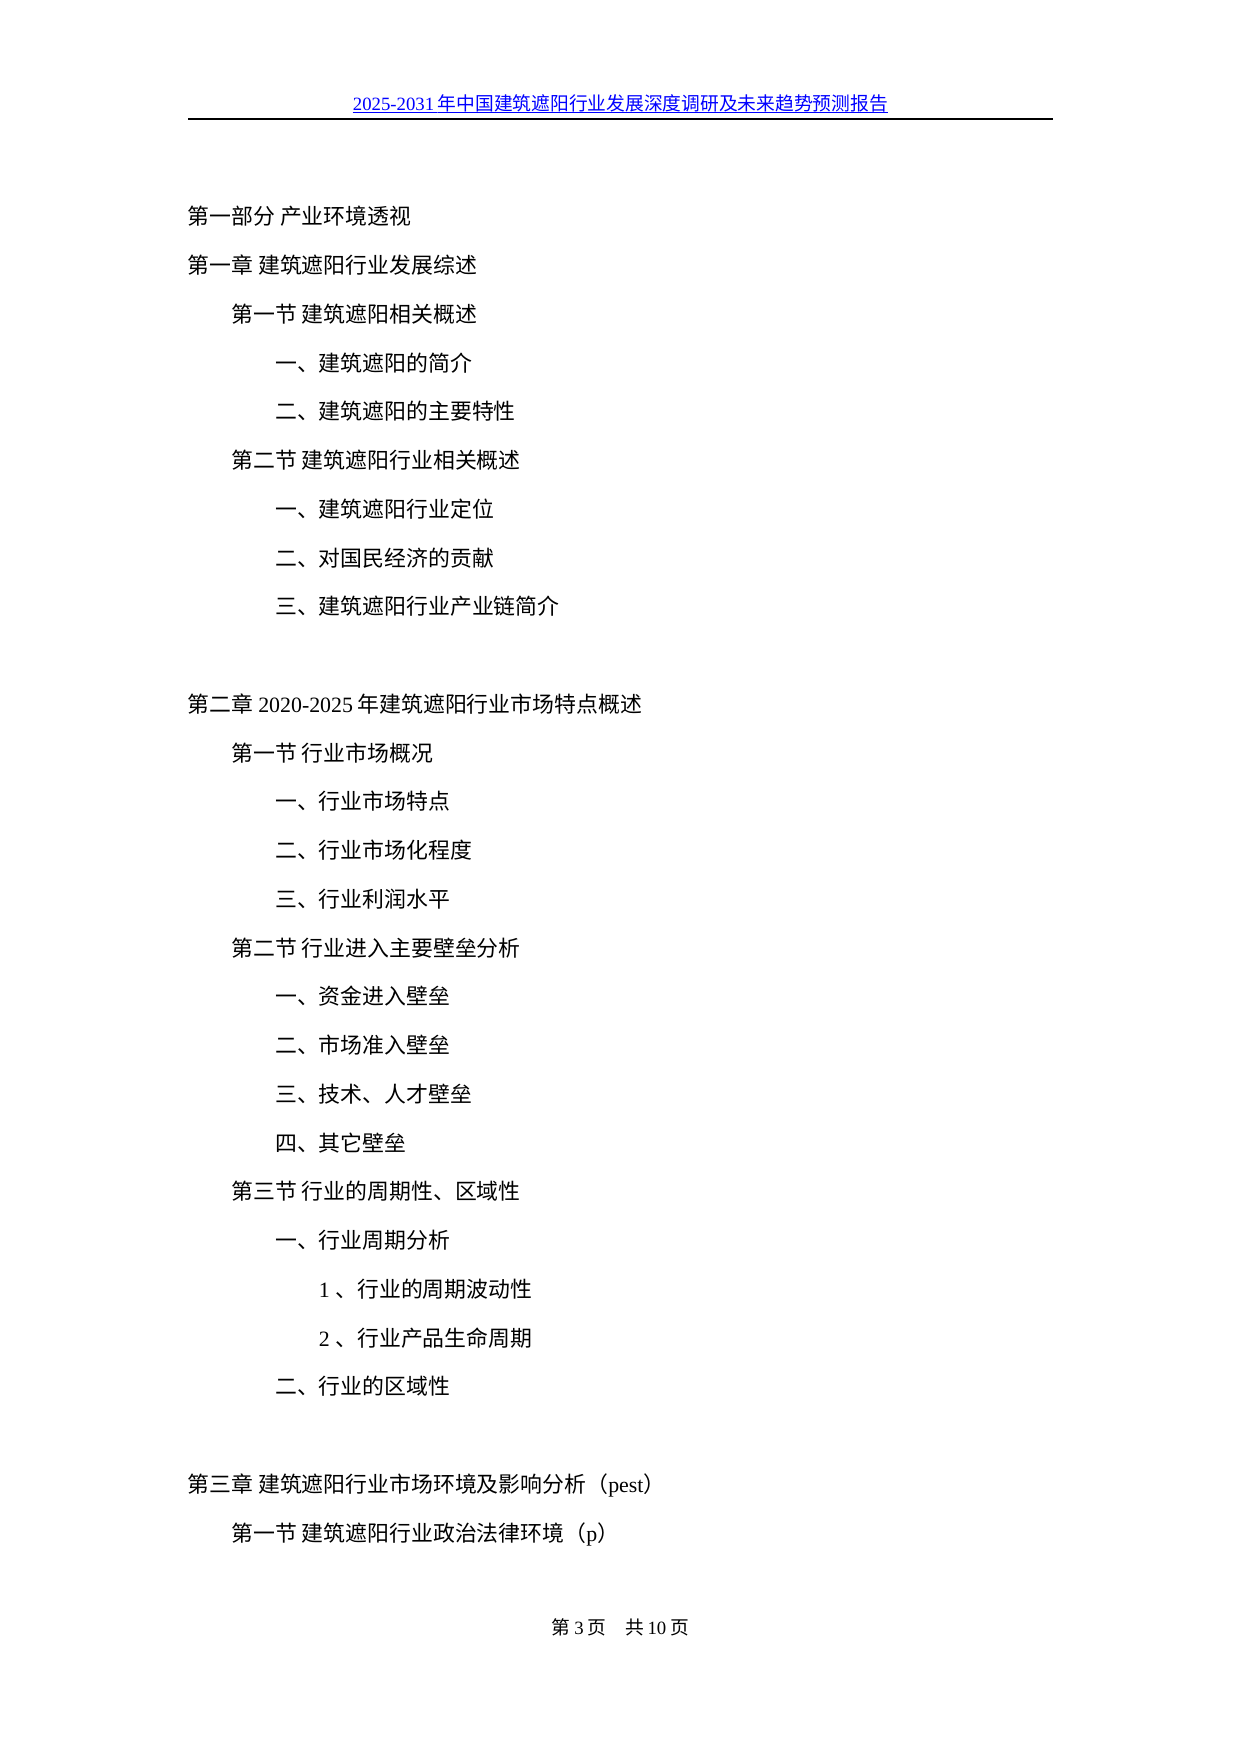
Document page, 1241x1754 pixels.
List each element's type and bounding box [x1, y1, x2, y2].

text [187, 150, 1053, 1548]
